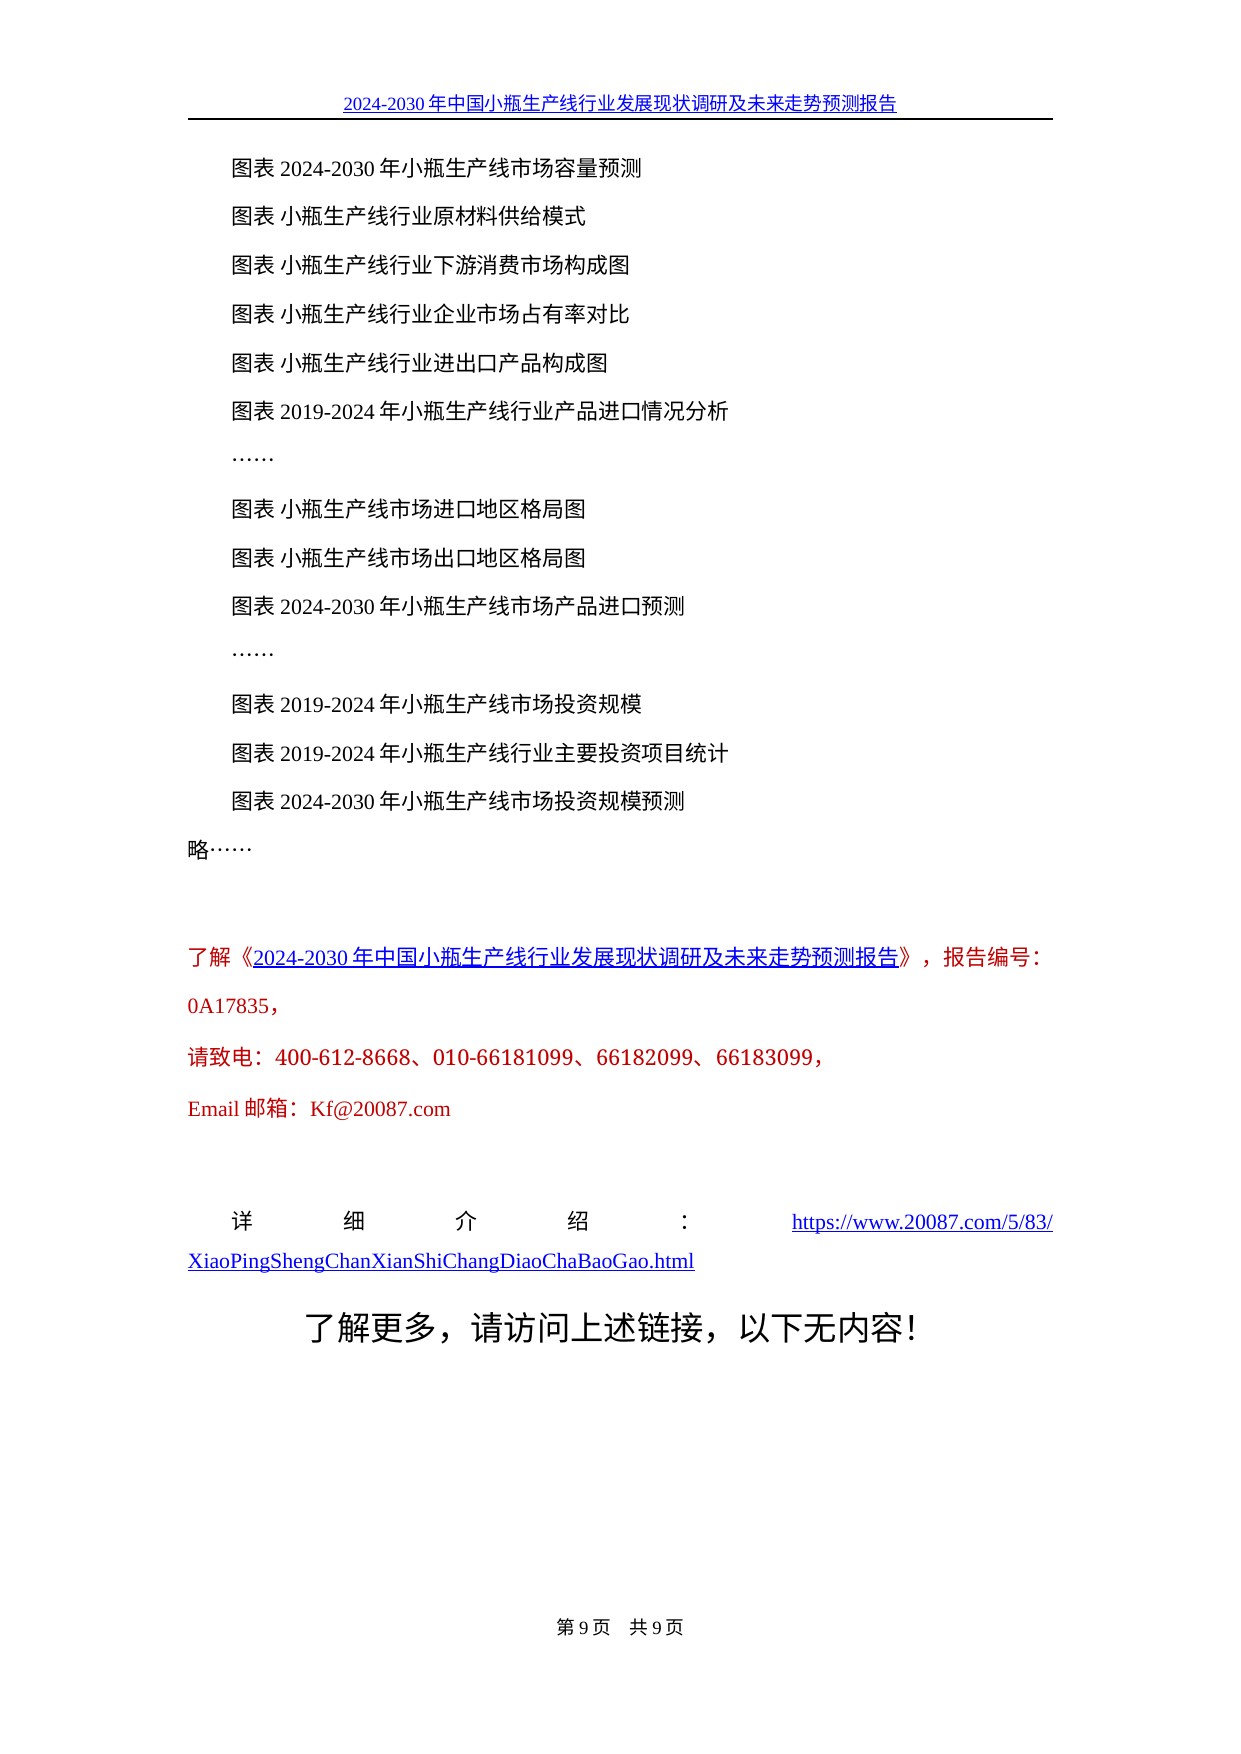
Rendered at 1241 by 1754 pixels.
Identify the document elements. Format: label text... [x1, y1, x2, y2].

title 了解更多，请访问上述链接，以下无内容！ [187, 1293, 1053, 1358]
text 请致电：400-612-8668、010-66181099、66182099、66183099， [187, 1039, 1053, 1072]
text Email邮箱：Kf@20087.com [187, 1091, 1053, 1123]
text 了解《2024-2030年中国小瓶生产线行业发展现状调研及未来走势预测报告》，报告编号：0A17835， [187, 939, 1053, 1020]
text 详细介绍：https://www.20087.com/5/83/XiaoPingShengChanXianShiChangDiaoChaBaoGao.html [187, 1204, 1053, 1277]
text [187, 150, 1053, 865]
